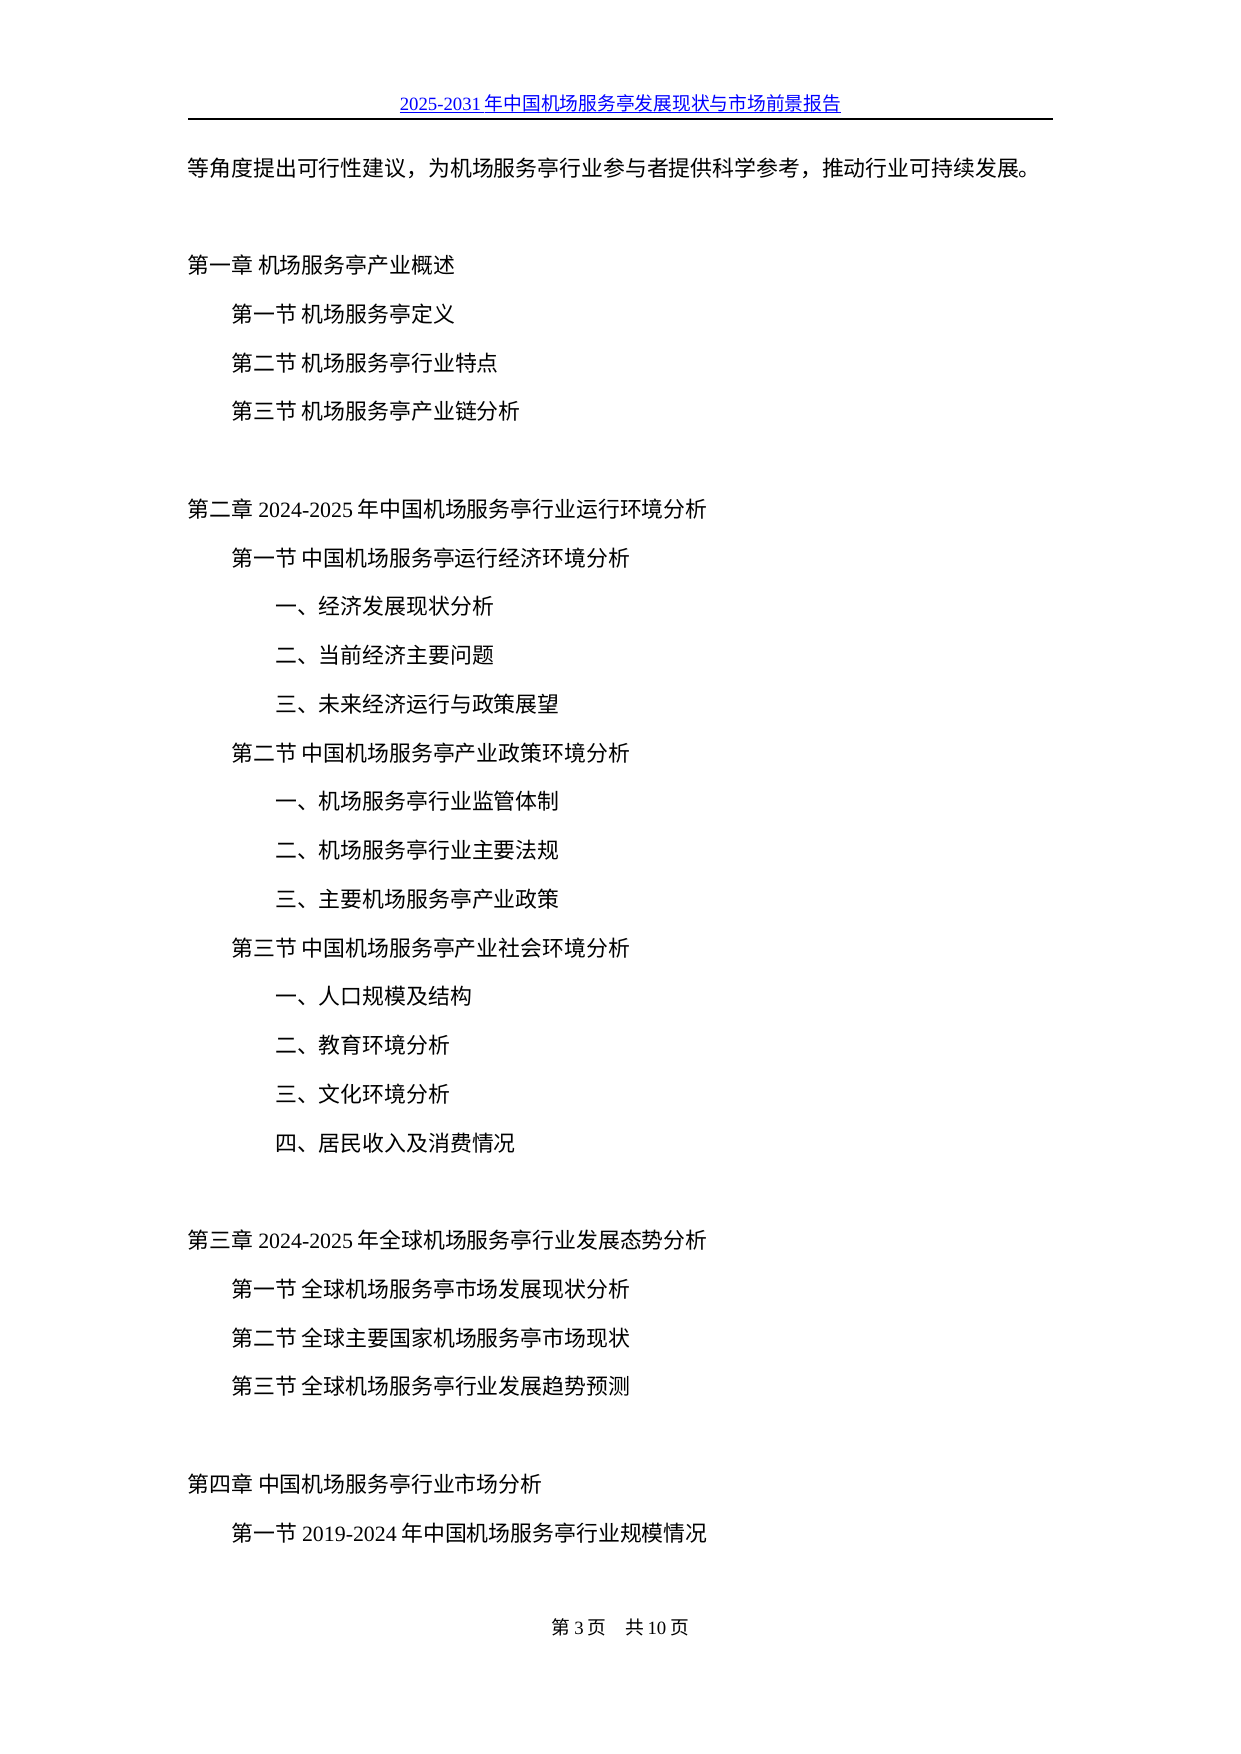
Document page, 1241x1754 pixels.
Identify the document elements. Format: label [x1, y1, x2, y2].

text [187, 150, 1053, 1548]
